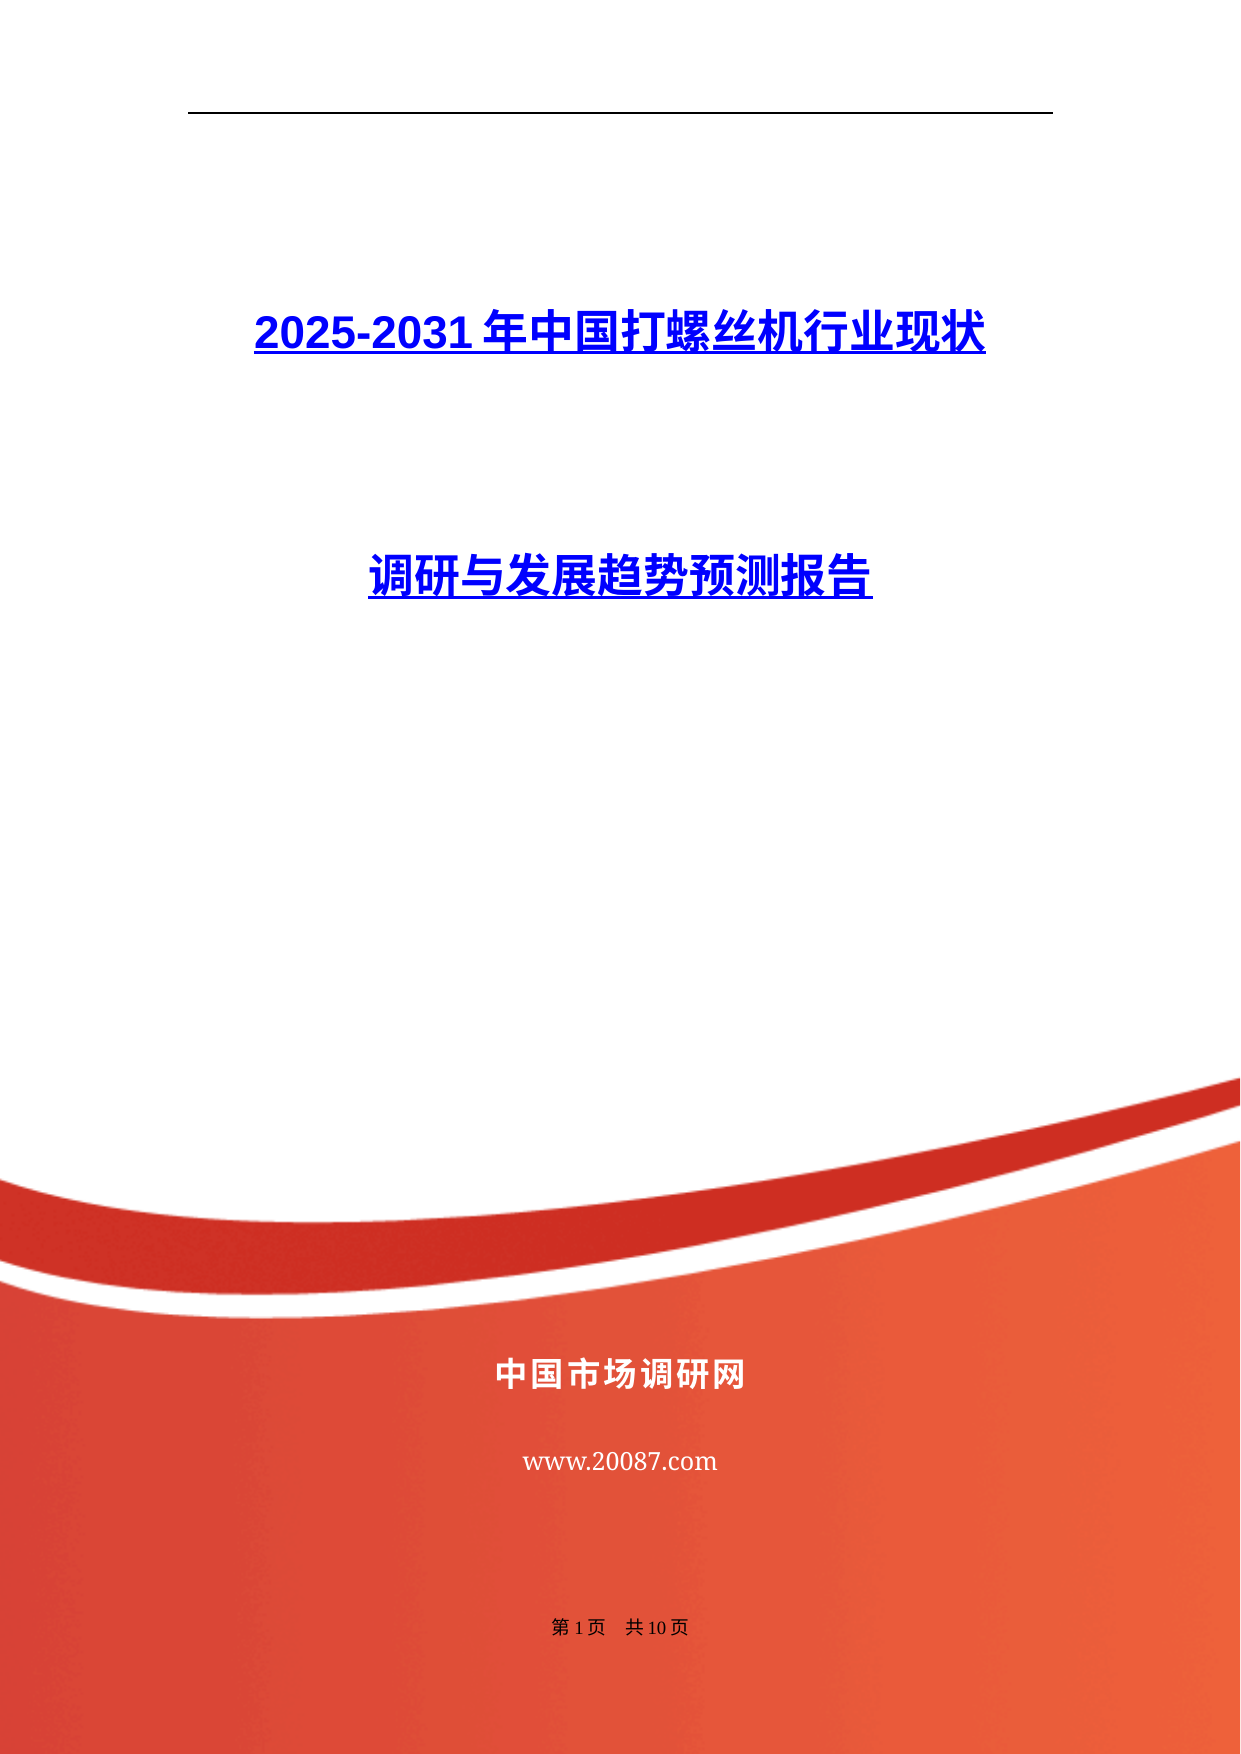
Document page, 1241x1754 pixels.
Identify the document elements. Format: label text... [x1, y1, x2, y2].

picture [0, 1006, 1241, 1754]
text www.20087.com [187, 1428, 1053, 1493]
subtitle 中国市场调研网 [187, 1339, 1053, 1404]
table_header 2025-2031年中国打螺丝机行业现状调研与发展趋势预测报告 [188, 207, 1053, 773]
